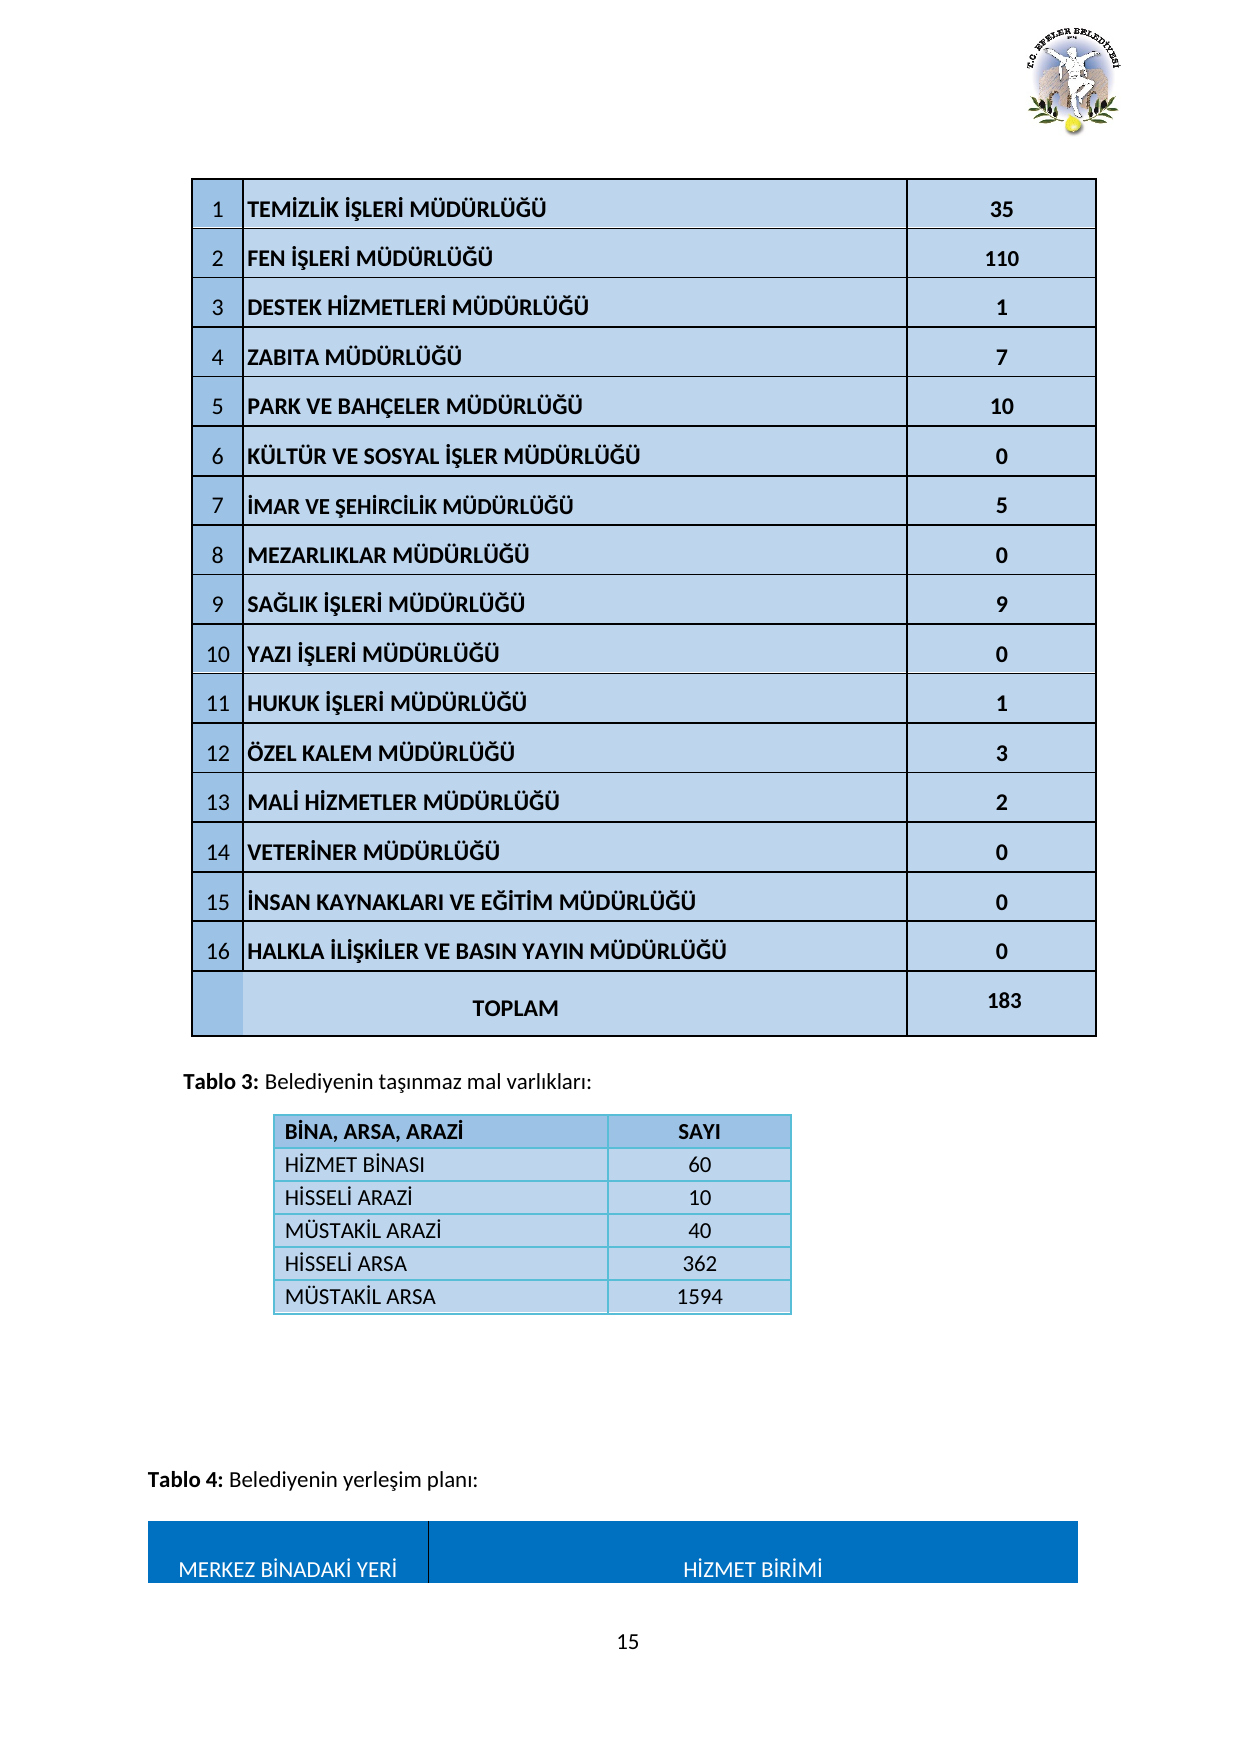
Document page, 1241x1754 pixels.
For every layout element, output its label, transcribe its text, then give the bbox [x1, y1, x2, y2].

table_cell 8 [193, 526, 242, 574]
picture [1026, 26, 1121, 139]
table_cell 10 [609, 1182, 790, 1213]
table_cell KÜLTÜR VE SOSYAL İŞLER MÜDÜRLÜĞÜ [244, 427, 906, 475]
table_cell 10 [193, 625, 242, 672]
table_cell 40 [609, 1215, 790, 1246]
table_cell 11 [193, 674, 242, 722]
table_cell HALKLA İLİŞKİLER VE BASIN YAYIN MÜDÜRLÜĞÜ [244, 922, 906, 970]
table_cell 0 [908, 823, 1095, 871]
table_header MERKEZ BİNADAKİ YERİ [148, 1521, 428, 1583]
table_cell FEN İŞLERİ MÜDÜRLÜĞÜ [244, 229, 906, 277]
table_cell 110 [908, 229, 1095, 277]
table_cell [193, 972, 243, 1035]
table_cell 183 [908, 972, 1095, 1035]
table_cell 1 [908, 278, 1095, 326]
text Tablo 4: Belediyenin yerleşim planı: [148, 1466, 1107, 1494]
table_cell VETERİNER MÜDÜRLÜĞÜ [244, 823, 906, 871]
table_cell 7 [908, 328, 1095, 376]
table_cell ZABITA MÜDÜRLÜĞÜ [244, 328, 906, 376]
table_cell PARK VE BAHÇELER MÜDÜRLÜĞÜ [244, 377, 906, 425]
table_cell YAZI İŞLERİ MÜDÜRLÜĞÜ [244, 625, 906, 672]
table_cell 6 [193, 427, 242, 475]
table_cell 5 [908, 477, 1095, 524]
table_cell HİSSELİ ARAZİ [275, 1182, 607, 1213]
table_cell 0 [908, 625, 1095, 672]
table_cell 14 [193, 823, 242, 871]
table_cell ÖZEL KALEM MÜDÜRLÜĞÜ [244, 724, 906, 772]
table_cell 15 [193, 873, 242, 920]
table_cell HUKUK İŞLERİ MÜDÜRLÜĞÜ [244, 674, 906, 722]
table_header 1 [193, 180, 242, 227]
table_cell 3 [908, 724, 1095, 772]
table_header SAYI [609, 1116, 790, 1147]
table_cell 7 [193, 477, 242, 524]
table_cell 0 [908, 873, 1095, 920]
table_cell 1594 [609, 1281, 790, 1312]
table_cell 3 [193, 278, 242, 326]
table_cell 16 [193, 922, 242, 970]
table_cell 60 [609, 1149, 790, 1180]
text Tablo 3: Belediyenin taşınmaz mal varlıkları: [147, 1067, 1107, 1095]
table_cell MALİ HİZMETLER MÜDÜRLÜĞÜ [244, 773, 906, 821]
table_header TEMİZLİK İŞLERİ MÜDÜRLÜĞÜ [244, 180, 906, 227]
table_cell 0 [908, 526, 1095, 574]
table_cell 9 [908, 575, 1095, 623]
table_cell MEZARLIKLAR MÜDÜRLÜĞÜ [244, 526, 906, 574]
table_cell MÜSTAKİL ARAZİ [275, 1215, 607, 1246]
table_cell İNSAN KAYNAKLARI VE EĞİTİM MÜDÜRLÜĞÜ [244, 873, 906, 920]
table_cell TOPLAM [243, 972, 906, 1035]
table_header HİZMET BİRİMİ [429, 1521, 1078, 1583]
table_cell 0 [908, 427, 1095, 475]
table_header BİNA, ARSA, ARAZİ [275, 1116, 607, 1147]
table_cell 2 [193, 229, 242, 277]
table_cell 10 [908, 377, 1095, 425]
table_cell 0 [908, 922, 1095, 970]
table_cell 13 [193, 773, 242, 821]
table_cell HİSSELİ ARSA [275, 1248, 607, 1279]
table_cell 362 [609, 1248, 790, 1279]
table_cell 4 [193, 328, 242, 376]
table_cell 2 [908, 773, 1095, 821]
table_cell SAĞLIK İŞLERİ MÜDÜRLÜĞÜ [244, 575, 906, 623]
table_cell 5 [193, 377, 242, 425]
table_cell DESTEK HİZMETLERİ MÜDÜRLÜĞÜ [244, 278, 906, 326]
table_cell İMAR VE ŞEHİRCİLİK MÜDÜRLÜĞÜ [244, 477, 906, 524]
table_cell 9 [193, 575, 242, 623]
table_cell HİZMET BİNASI [275, 1149, 607, 1180]
table_cell 12 [193, 724, 242, 772]
table_header 35 [908, 180, 1095, 227]
table_cell 1 [908, 674, 1095, 722]
table_cell MÜSTAKİL ARSA [275, 1281, 607, 1312]
